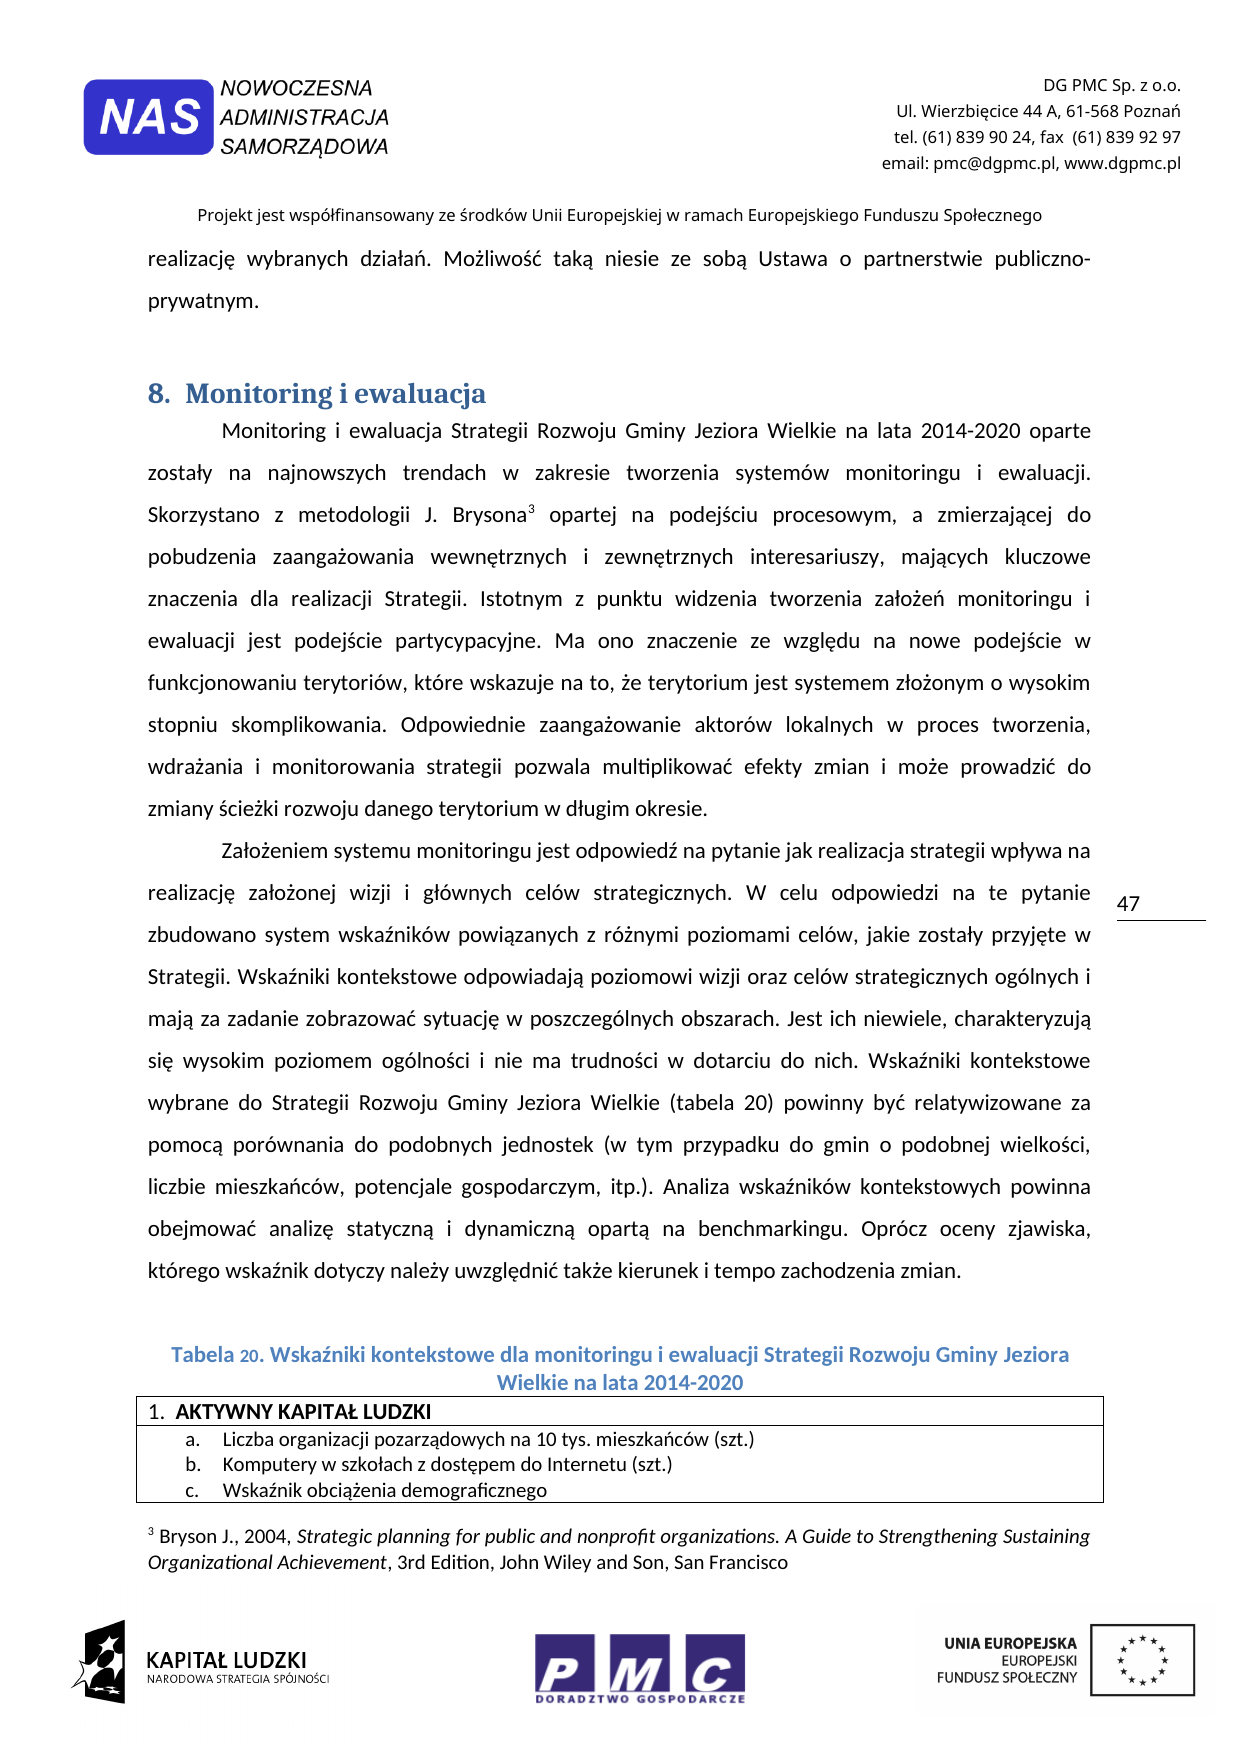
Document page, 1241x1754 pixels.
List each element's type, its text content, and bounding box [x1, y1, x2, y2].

picture [916, 1604, 1216, 1716]
picture [34, 1578, 369, 1745]
text Założeniem systemu monitoringu jest odpowiedź na pytanie jak realizacja strategii wpływa na realizację założonej wizji i głównych celów strategicznych. W celu odpowiedzi na te pytanie zbudowano system wskaźników powiązanych z różnymi poziomami celów, jakie zostały przyjęte w Strategii. Wskaźniki kontekstowe odpowiadają poziomowi wizji oraz celów strategicznych ogólnych i mają za zadanie zobrazować sytuację w poszczególnych obszarach. Jest ich niewiele, charakteryzują się wysokim poziomem ogólności i nie ma trudności w dotarciu do nich. Wskaźniki kontekstowe wybrane do Strategii Rozwoju Gminy Jeziora Wielkie (tabela 20) powinny być relatywizowane za pomocą porównania do podobnych jednostek (w tym przypadku do gmin o podobnej wielkości, liczbie mieszkańców, potencjale gospodarczym, itp.). Analiza wskaźników kontekstowych powinna obejmować analizę statyczną i dynamiczną opartą na benchmarkingu. Oprócz oceny zjawiska, którego wskaźnik dotyczy należy uwzględnić także kierunek i tempo zachodzenia zmian. [148, 836, 1093, 1284]
text Monitoring i ewaluacja Strategii Rozwoju Gminy Jeziora Wielkie na lata 2014-2020 oparte zostały na najnowszych trendach w zakresie tworzenia systemów monitoringu i ewaluacji. Skorzystano z metodologii J. Brysona opartej na podejściu procesowym, a zmierzającej do pobudzenia zaangażowania wewnętrznych i zewnętrznych interesariuszy, mających kluczowe znaczenia dla realizacji Strategii. Istotnym z punktu widzenia tworzenia założeń monitoringu i ewaluacji jest podejście partycypacyjne. Ma ono znaczenie ze względu na nowe podejście w funkcjonowaniu terytoriów, które wskazuje na to, że terytorium jest systemem złożonym o wysokim stopniu skomplikowania. Odpowiednie zaangażowanie aktorów lokalnych w proces tworzenia, wdrażania i monitorowania strategii pozwala multiplikować efekty zmian i może prowadzić do zmiany ścieżki rozwoju danego terytorium w długim okresie. [148, 416, 1093, 822]
table_header 1. AKTYWNY KAPITAŁ LUDZKI [137, 1397, 1103, 1425]
picture [68, 68, 460, 174]
text Tabela 20. Wskaźniki kontekstowe dla monitoringu i ewaluacji Strategii Rozwoju Gminy Jeziora Wielkie na lata 2014-2020 [148, 1340, 1093, 1396]
table_cell Liczba organizacji pozarządowych na 10 tys. mieszkańców (szt.) Komputery w szkołach z dostępem do Internetu (szt.) Wskaźnik obciążenia demograficznego [137, 1426, 1103, 1502]
subtitle Monitoring i ewaluacja [148, 378, 1093, 411]
